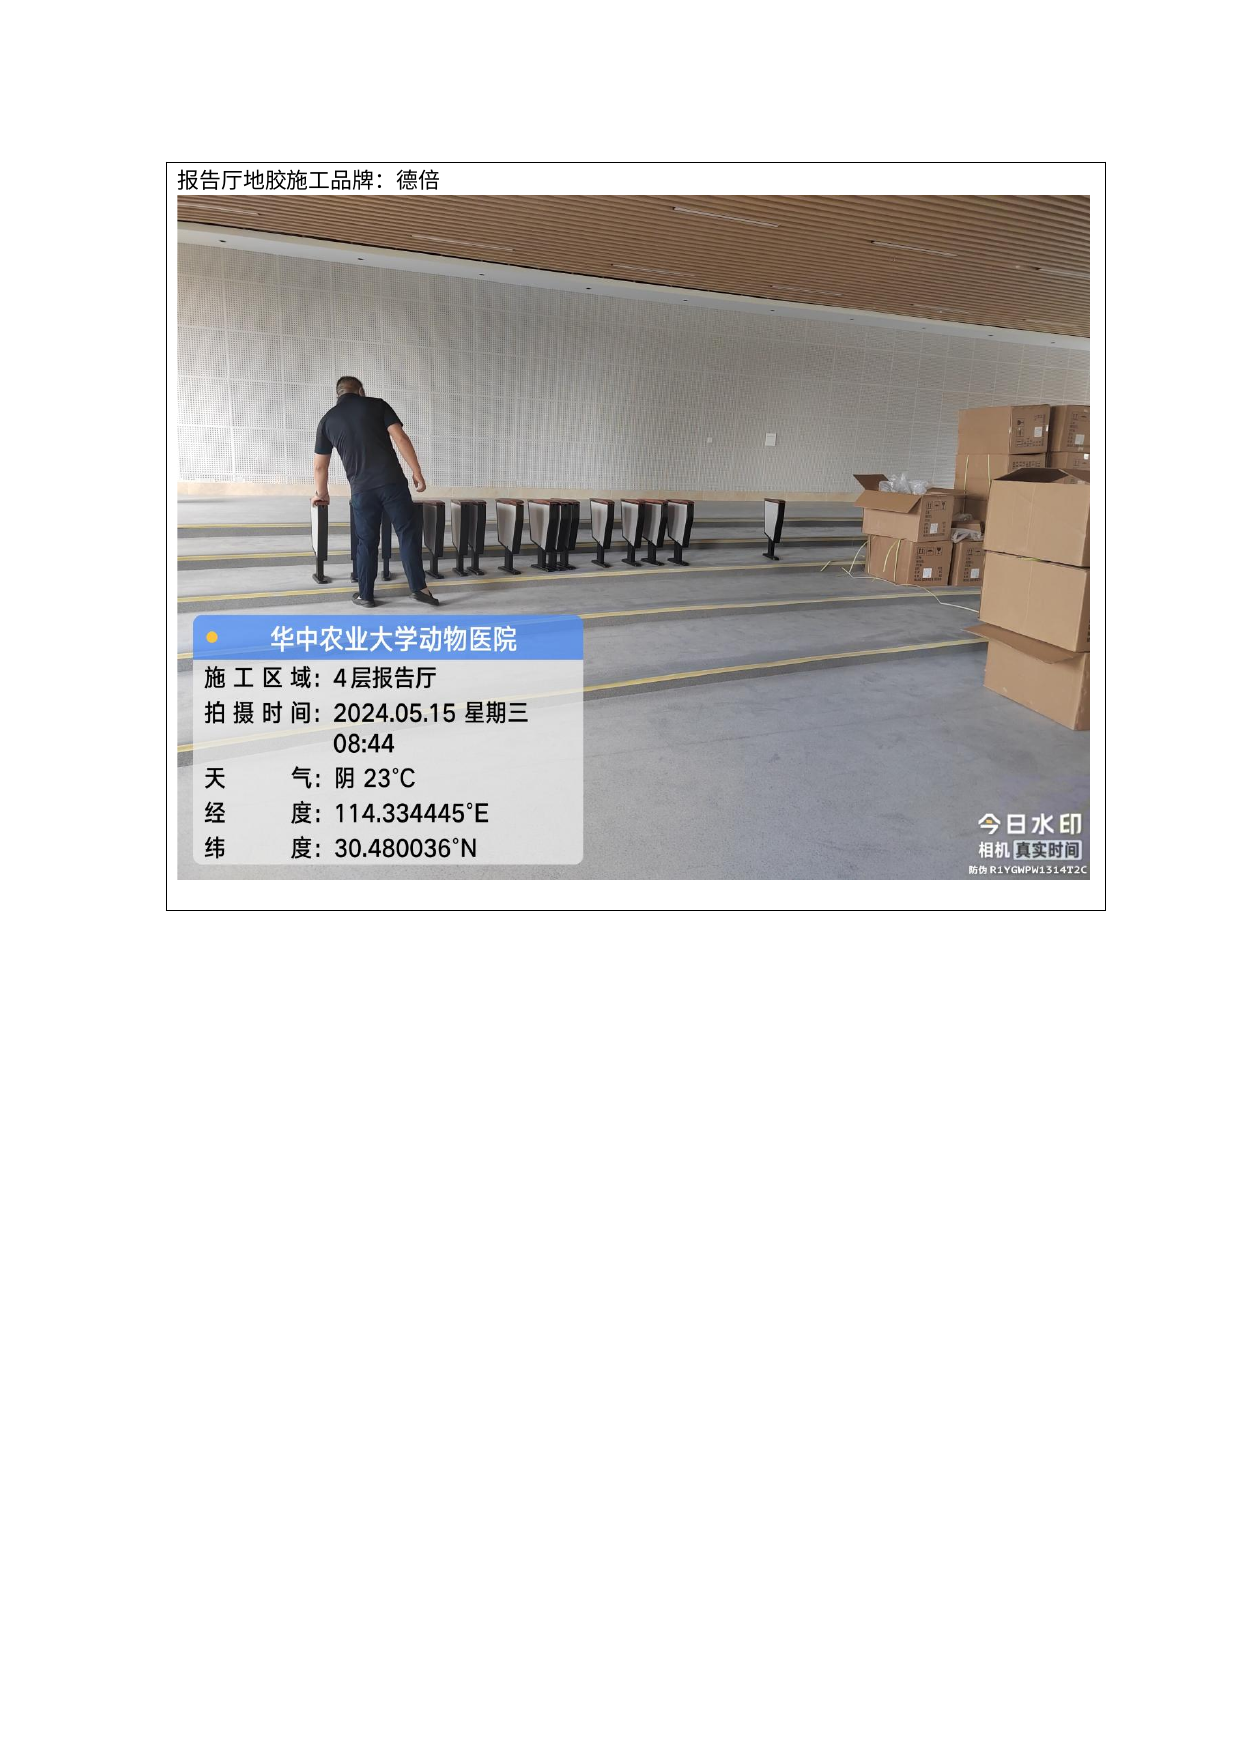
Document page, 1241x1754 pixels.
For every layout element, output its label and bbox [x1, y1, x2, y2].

picture [177, 195, 1090, 880]
table_cell [167, 163, 1105, 910]
